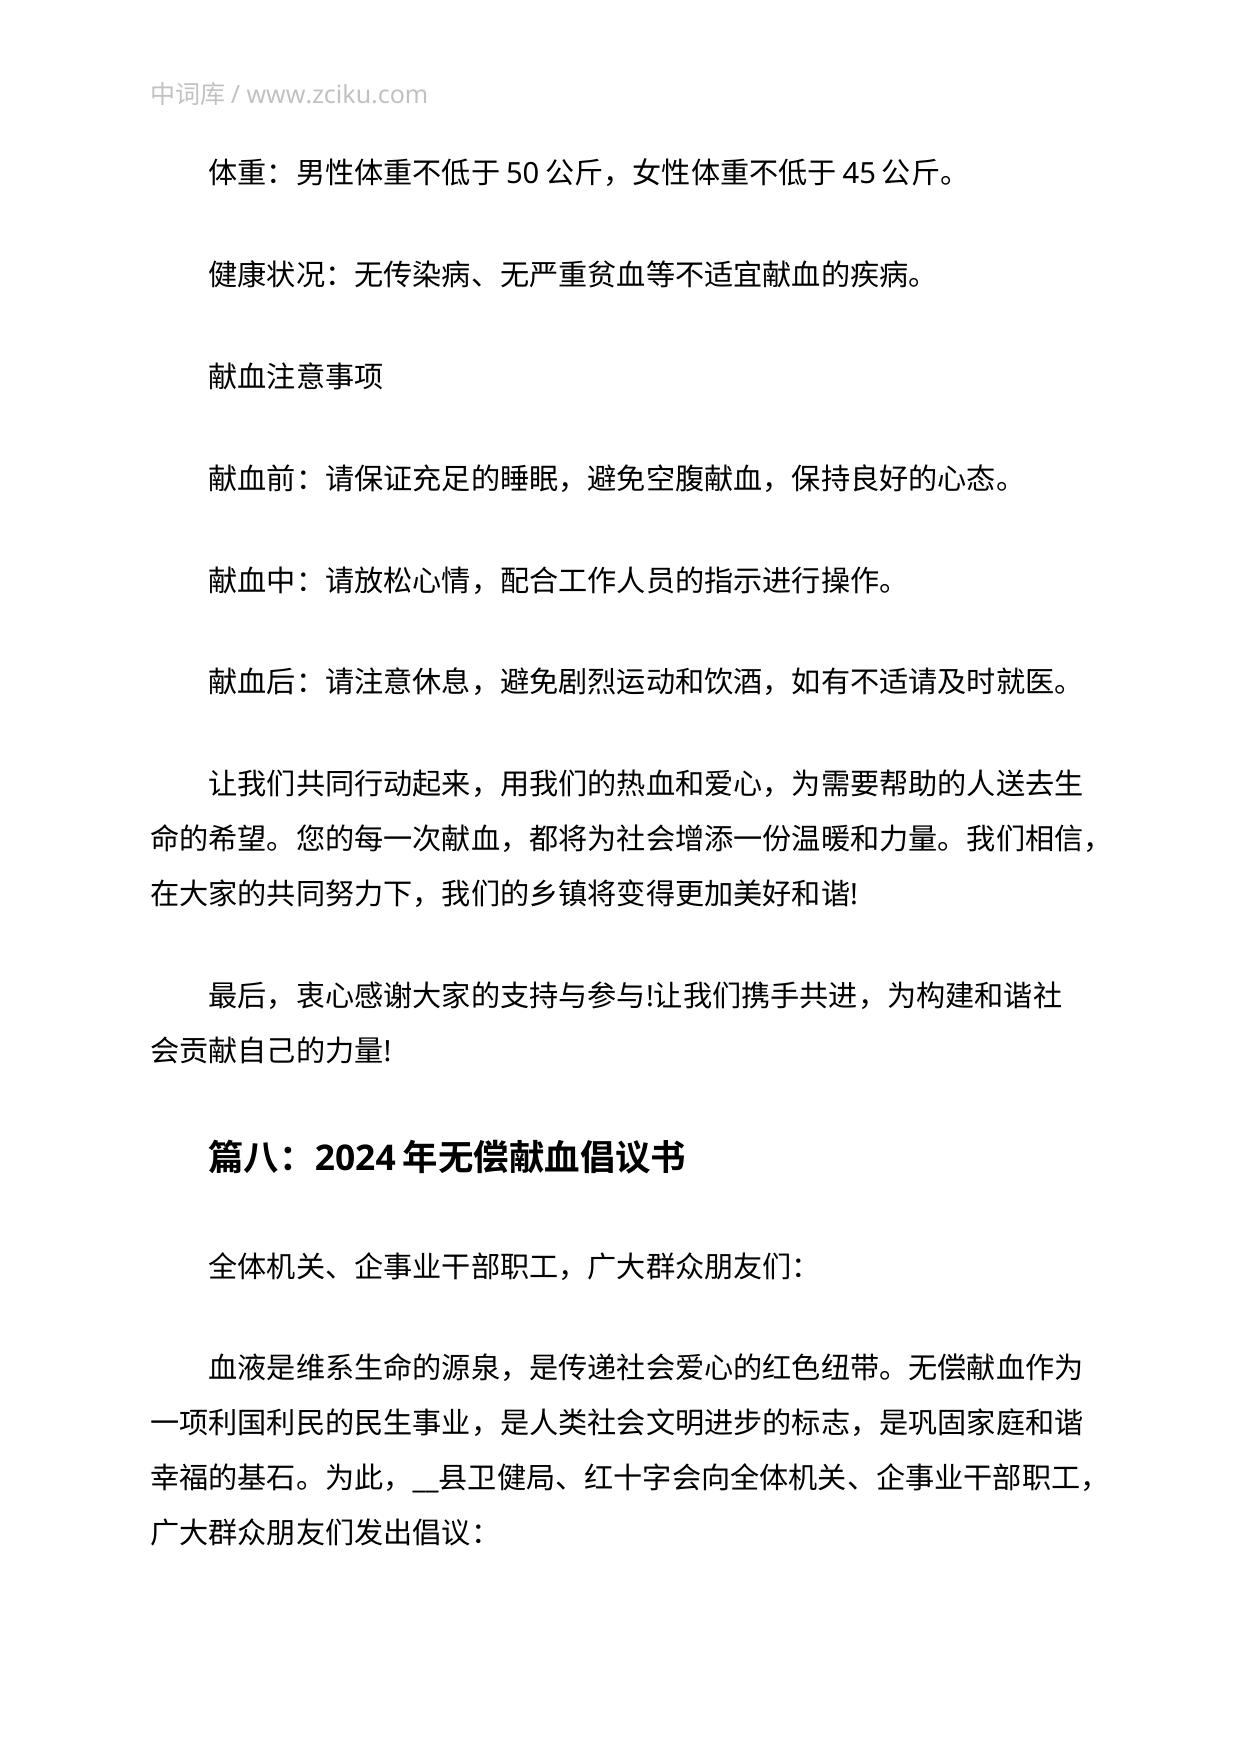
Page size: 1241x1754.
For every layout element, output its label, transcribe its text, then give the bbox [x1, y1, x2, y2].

text 让我们共同行动起来，用我们的热血和爱心，为需要帮助的人送去生命的希望。您的每一次献血，都将为社会增添一份温暖和力量。我们相信，在大家的共同努力下，我们的乡镇将变得更加美好和谐! [150, 761, 1090, 913]
text 体重：男性体重不低于50公斤，女性体重不低于45公斤。 [150, 150, 1090, 192]
text 最后，衷心感谢大家的支持与参与!让我们携手共进，为构建和谐社会贡献自己的力量! [150, 973, 1090, 1070]
text 篇八：2024年无偿献血倡议书 [150, 1129, 1090, 1181]
text 血液是维系生命的源泉，是传递社会爱心的红色纽带。无偿献血作为一项利国利民的民生事业，是人类社会文明进步的标志，是巩固家庭和谐幸福的基石。为此，__县卫健局、红十字会向全体机关、企事业干部职工，广大群众朋友们发出倡议： [150, 1345, 1090, 1552]
text 献血前：请保证充足的睡眠，避免空腹献血，保持良好的心态。 [150, 456, 1090, 498]
text 健康状况：无传染病、无严重贫血等不适宜献血的疾病。 [150, 252, 1090, 294]
text 全体机关、企事业干部职工，广大群众朋友们： [150, 1243, 1090, 1285]
text 献血后：请注意休息，避免剧烈运动和饮酒，如有不适请及时就医。 [150, 659, 1090, 701]
text 献血注意事项 [150, 354, 1090, 396]
text 献血中：请放松心情，配合工作人员的指示进行操作。 [150, 557, 1090, 599]
